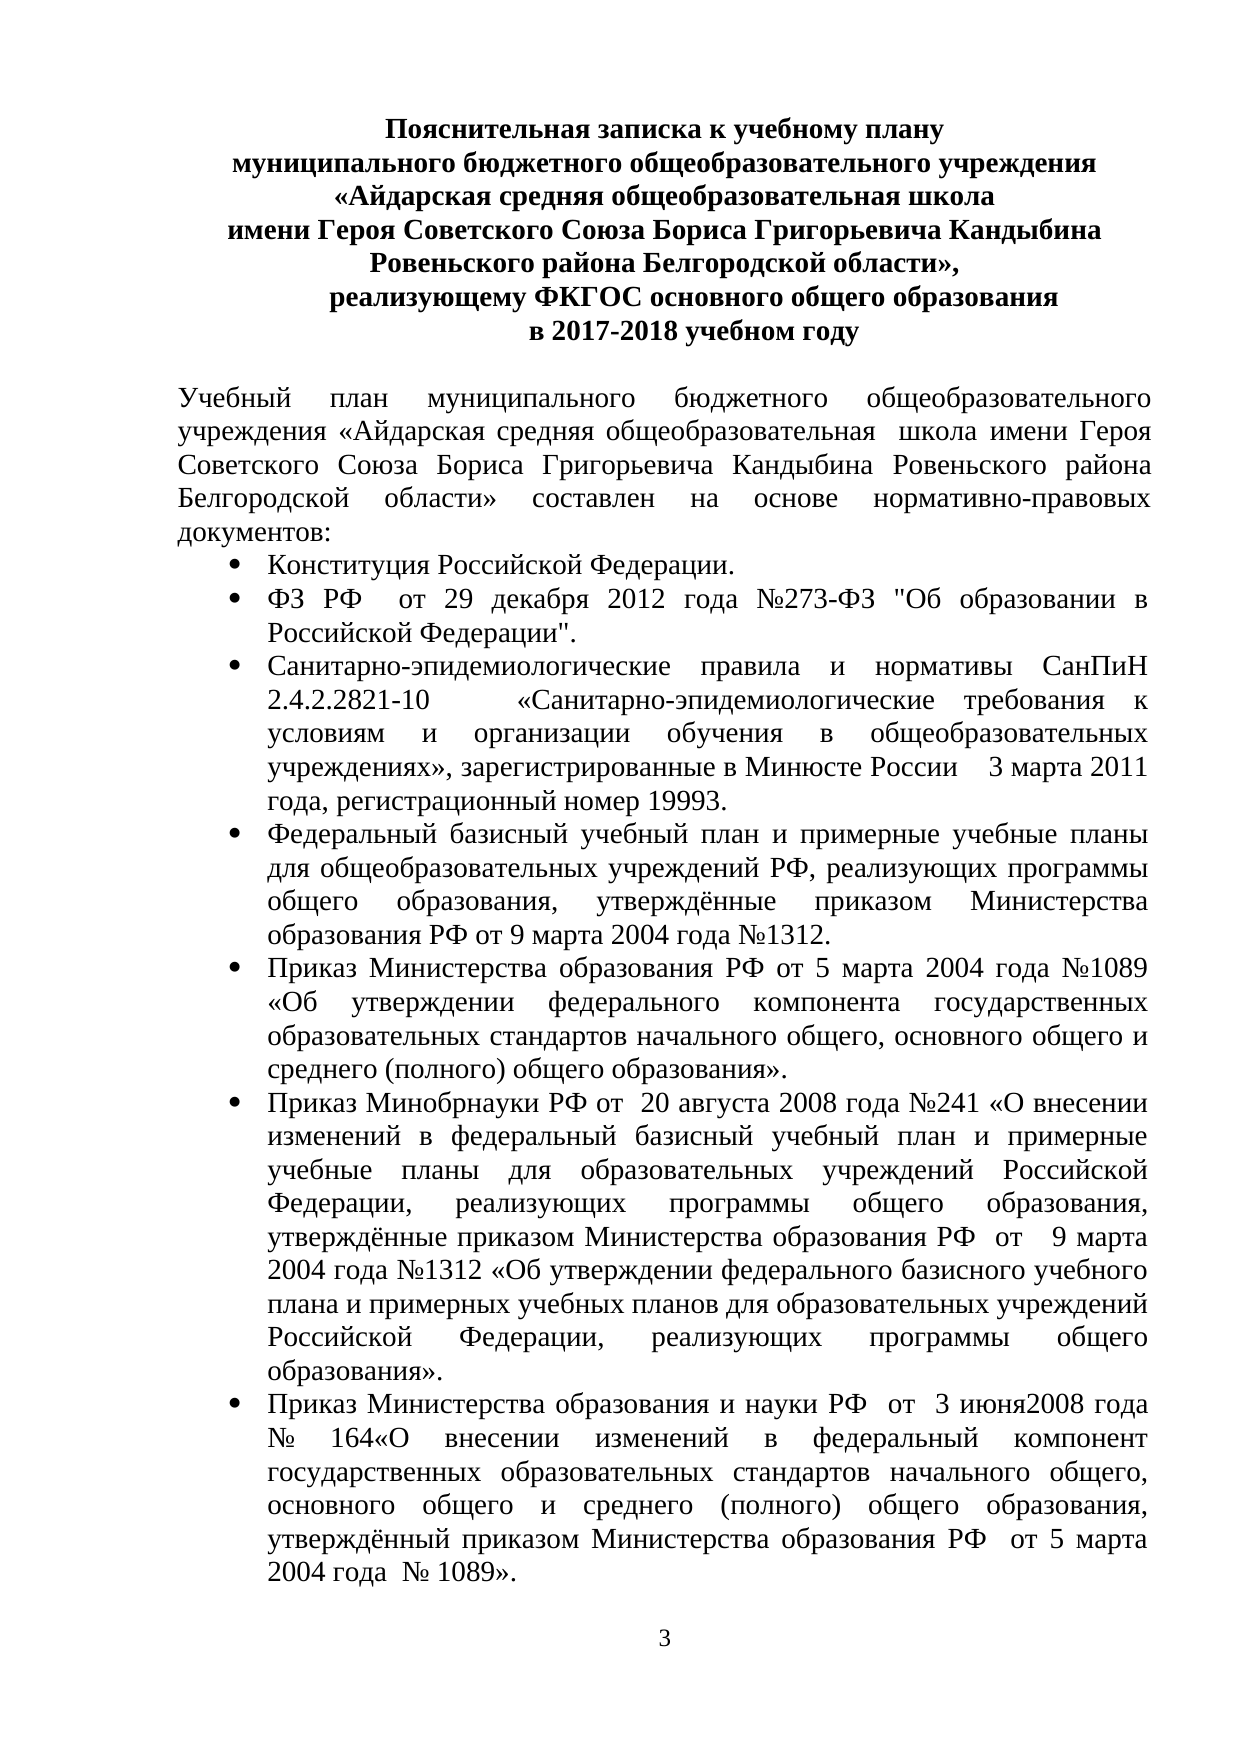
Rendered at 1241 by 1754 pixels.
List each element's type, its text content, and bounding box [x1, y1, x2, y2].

text Пояснительная записка к учебному плану [177, 111, 1152, 145]
list Федеральный базисный учебный план и примерные учебные планы для общеобразовательных учреждений РФ, реализующих программы общего образования, утверждённые приказом Министерства образования РФ от 9 марта 2004 года №1312. [229, 816, 1149, 950]
list Приказ Министерства образования и науки РФ от 3 июня2008 года № 164«О внесении изменений в федеральный компонент государственных образовательных стандартов начального общего, основного общего и среднего (полного) общего образования, утверждённый приказом Министерства образования РФ от 5 марта 2004 года № 1089». [229, 1387, 1149, 1588]
text имени Героя Советского Союза Бориса Григорьевича Кандыбина [177, 212, 1152, 246]
text в 2017-2018 учебном году [177, 313, 1152, 346]
text Ровеньского района Белгородской области», [177, 246, 1152, 279]
text Учебный план муниципального бюджетного общеобразовательного учреждения «Айдарская средняя общеобразовательная школа имени Героя Советского Союза Бориса Григорьевича Кандыбина Ровеньского района Белгородской области» составлен на основе нормативно-правовых документов: [177, 380, 1152, 547]
text муниципального бюджетного общеобразовательного учреждения [177, 145, 1152, 178]
list Приказ Минобрнауки РФ от 20 августа 2008 года №241 «О внесении изменений в федеральный базисный учебный план и примерные учебные планы для образовательных учреждений Российской Федерации, реализующих программы общего образования, утверждённые приказом Министерства образования РФ от 9 марта 2004 года №1312 «Об утверждении федерального базисного учебного плана и примерных учебных планов для образовательных учреждений Российской Федерации, реализующих программы общего образования». [229, 1085, 1149, 1387]
text «Айдарская средняя общеобразовательная школа [177, 178, 1152, 212]
list Конституция Российской Федерации. [229, 547, 1149, 581]
list Санитарно-эпидемиологические правила и нормативы СанПиН 2.4.2.2821-10 «Санитарно-эпидемиологические требования к условиям и организации обучения в общеобразовательных учреждениях», зарегистрированные в Минюсте России 3 марта 2011 года, регистрационный номер 19993. [229, 648, 1149, 816]
list ФЗ РФ от 29 декабря 2012 года №273-ФЗ "Об образовании в Российской Федерации". [229, 581, 1149, 648]
text реализующему ФКГОС основного общего образования [177, 279, 1152, 313]
list Приказ Министерства образования РФ от 5 марта 2004 года №1089 «Об утверждении федерального компонента государственных образовательных стандартов начального общего, основного общего и среднего (полного) общего образования». [229, 950, 1149, 1085]
